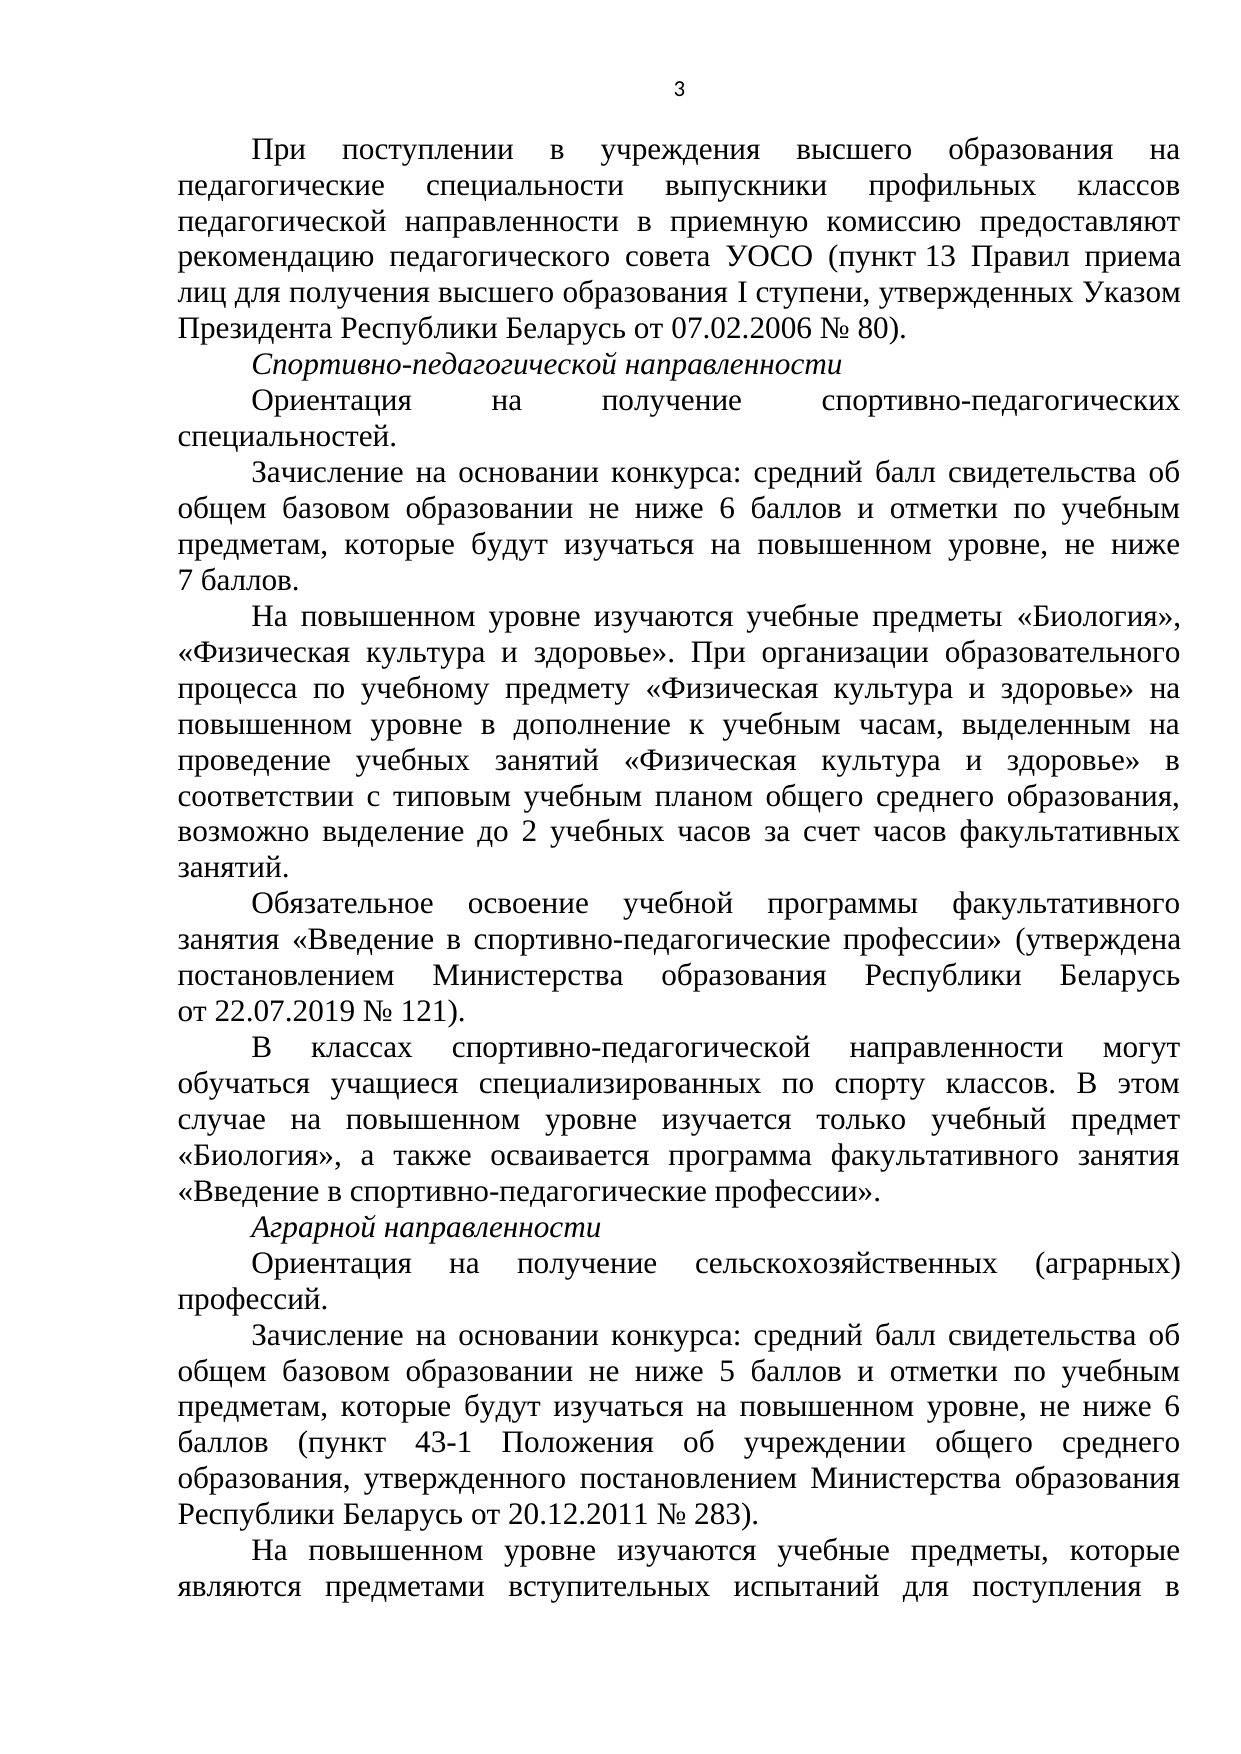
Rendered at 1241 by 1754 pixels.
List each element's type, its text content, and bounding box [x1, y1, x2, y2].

text Ориентация на получение спортивно-педагогических специальностей. [177, 381, 1181, 453]
text Аграрной направленности [177, 1208, 1181, 1244]
text При поступлении в учреждения высшего образования на педагогические специальности выпускники профильных классов педагогической направленности в приемную комиссию предоставляют рекомендацию педагогического совета УОСО (пункт 13 Правил приема лиц для получения высшего образования I ступени, утвержденных Указом Президента Республики Беларусь от 07.02.2006 № 80). [177, 130, 1181, 346]
text Обязательное освоение учебной программы факультативного занятия «Введение в спортивно-педагогические профессии» (утверждена постановлением Министерства образования Республики Беларусь от 22.07.2019 № 121). [177, 884, 1181, 1028]
text Зачисление на основании конкурса: средний балл свидетельства об общем базовом образовании не ниже 5 баллов и отметки по учебным предметам, которые будут изучаться на повышенном уровне, не ниже 6 баллов (пункт 43-1 Положения об учреждении общего среднего образования, утвержденного постановлением Министерства образования Республики Беларусь от 20.12.2011 № 283). [177, 1316, 1181, 1531]
text Ориентация на получение сельскохозяйственных (аграрных) профессий. [177, 1244, 1181, 1316]
text На повышенном уровне изучаются учебные предметы «Биология», «Физическая культура и здоровье». При организации образовательного процесса по учебному предмету «Физическая культура и здоровье» на повышенном уровне в дополнение к учебным часам, выделенным на проведение учебных занятий «Физическая культура и здоровье» в соответствии с типовым учебным планом общего среднего образования, возможно выделение до 2 учебных часов за счет часов факультативных занятий. [177, 597, 1181, 884]
text В классах спортивно-педагогической направленности могут обучаться учащиеся специализированных по спорту классов. В этом случае на повышенном уровне изучается только учебный предмет «Биология», а также осваивается программа факультативного занятия «Введение в спортивно-педагогические профессии». [177, 1028, 1181, 1208]
text Спортивно-педагогической направленности [177, 346, 1181, 381]
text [177, 1531, 1181, 1603]
